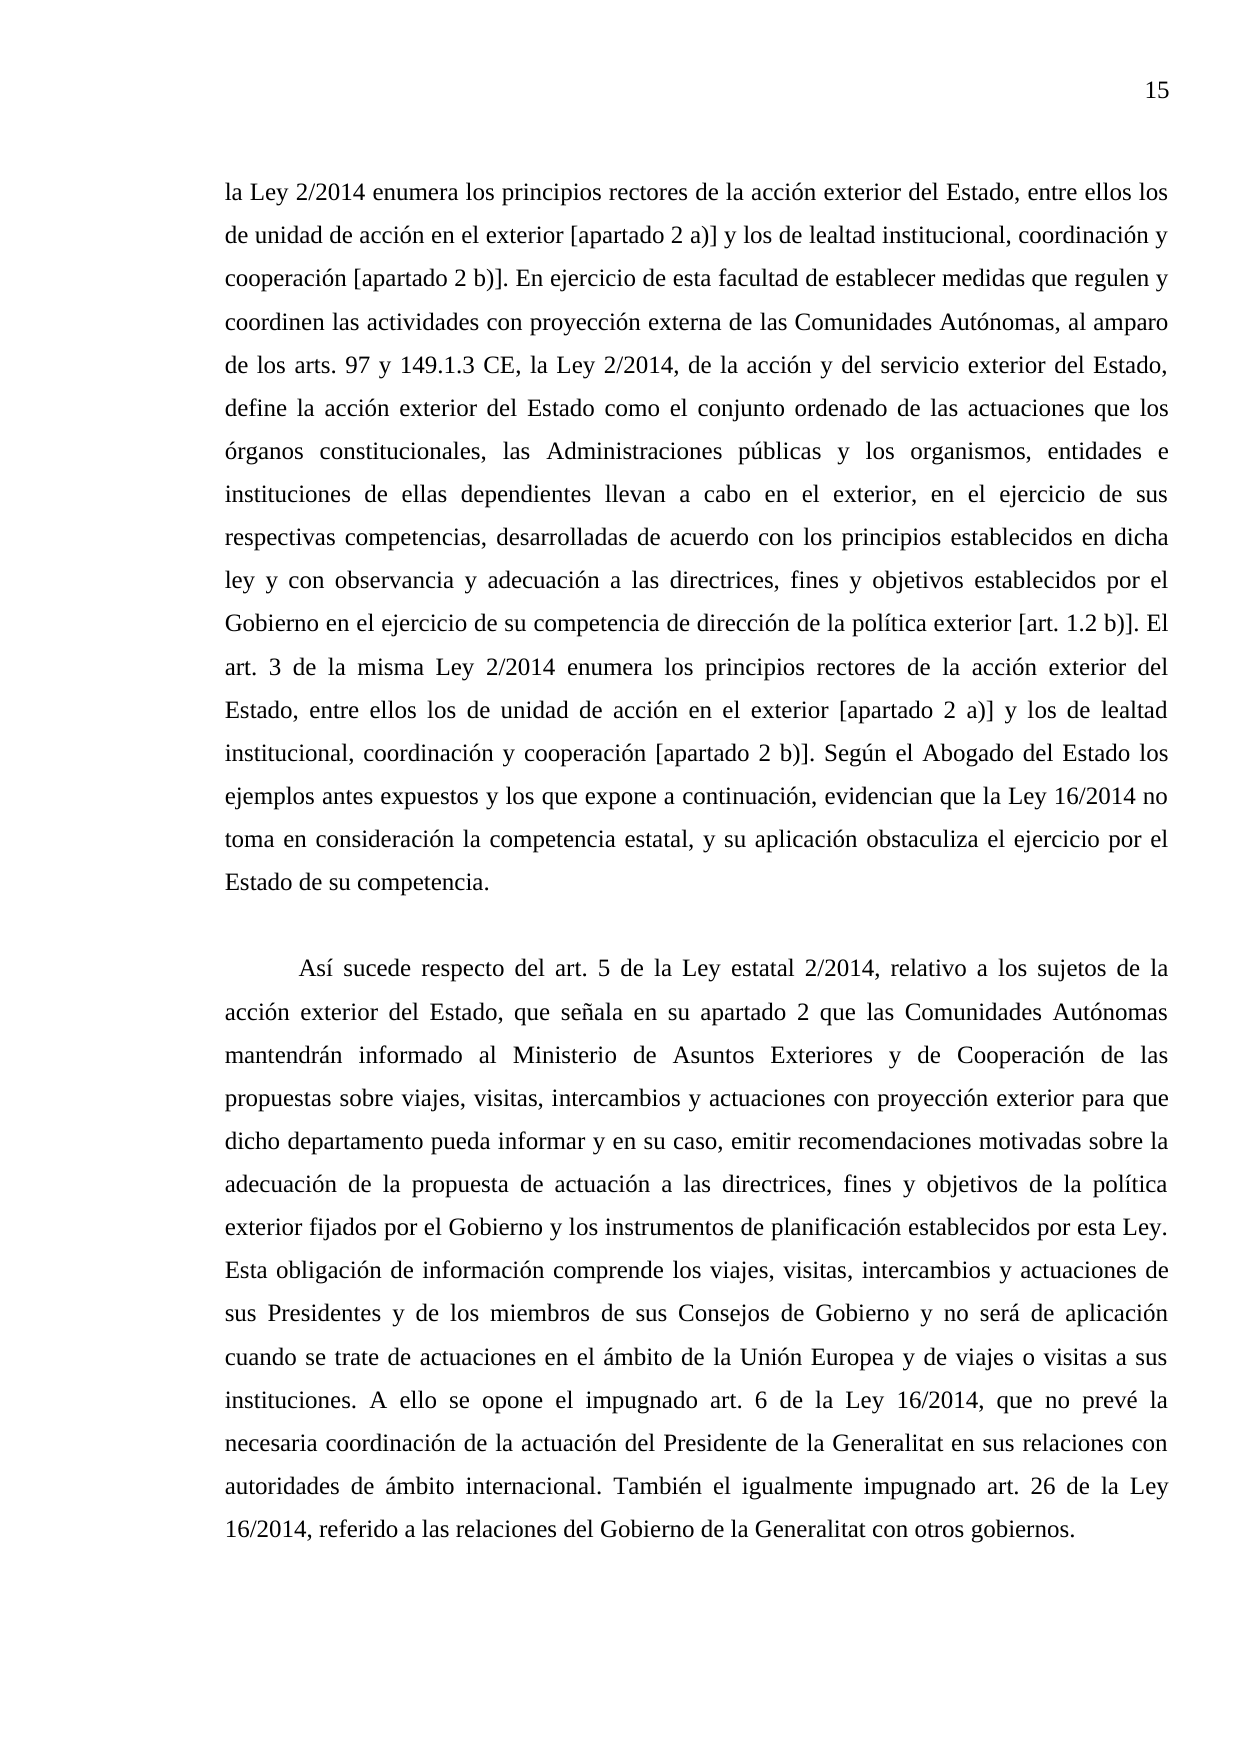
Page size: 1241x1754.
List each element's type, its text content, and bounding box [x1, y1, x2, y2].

text Así sucede respecto del art. 5 de la Ley estatal 2/2014, relativo a los sujetos de la acción exterior del Estado, que señala en su apartado 2 que las Comunidades Autónomas mantendrán informado al Ministerio de Asuntos Exteriores y de Cooperación de las propuestas sobre viajes, visitas, intercambios y actuaciones con proyección exterior para que dicho departamento pueda informar y en su caso, emitir recomendaciones motivadas sobre la adecuación de la propuesta de actuación a las directrices, fines y objetivos de la política exterior fijados por el Gobierno y los instrumentos de planificación establecidos por esta Ley. Esta obligación de información comprende los viajes, visitas, intercambios y actuaciones de sus Presidentes y de los miembros de sus Consejos de Gobierno y no será de aplicación cuando se trate de actuaciones en el ámbito de la Unión Europea y de viajes o visitas a sus instituciones. A ello se opone el impugnado art. 6 de la Ley 16/2014, que no prevé la necesaria coordinación de la actuación del Presidente de la Generalitat en sus relaciones con autoridades de ámbito internacional. También el igualmente impugnado art. 26 de la Ley 16/2014, referido a las relaciones del Gobierno de la Generalitat con otros gobiernos. [224, 953, 1169, 1543]
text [224, 177, 1169, 896]
